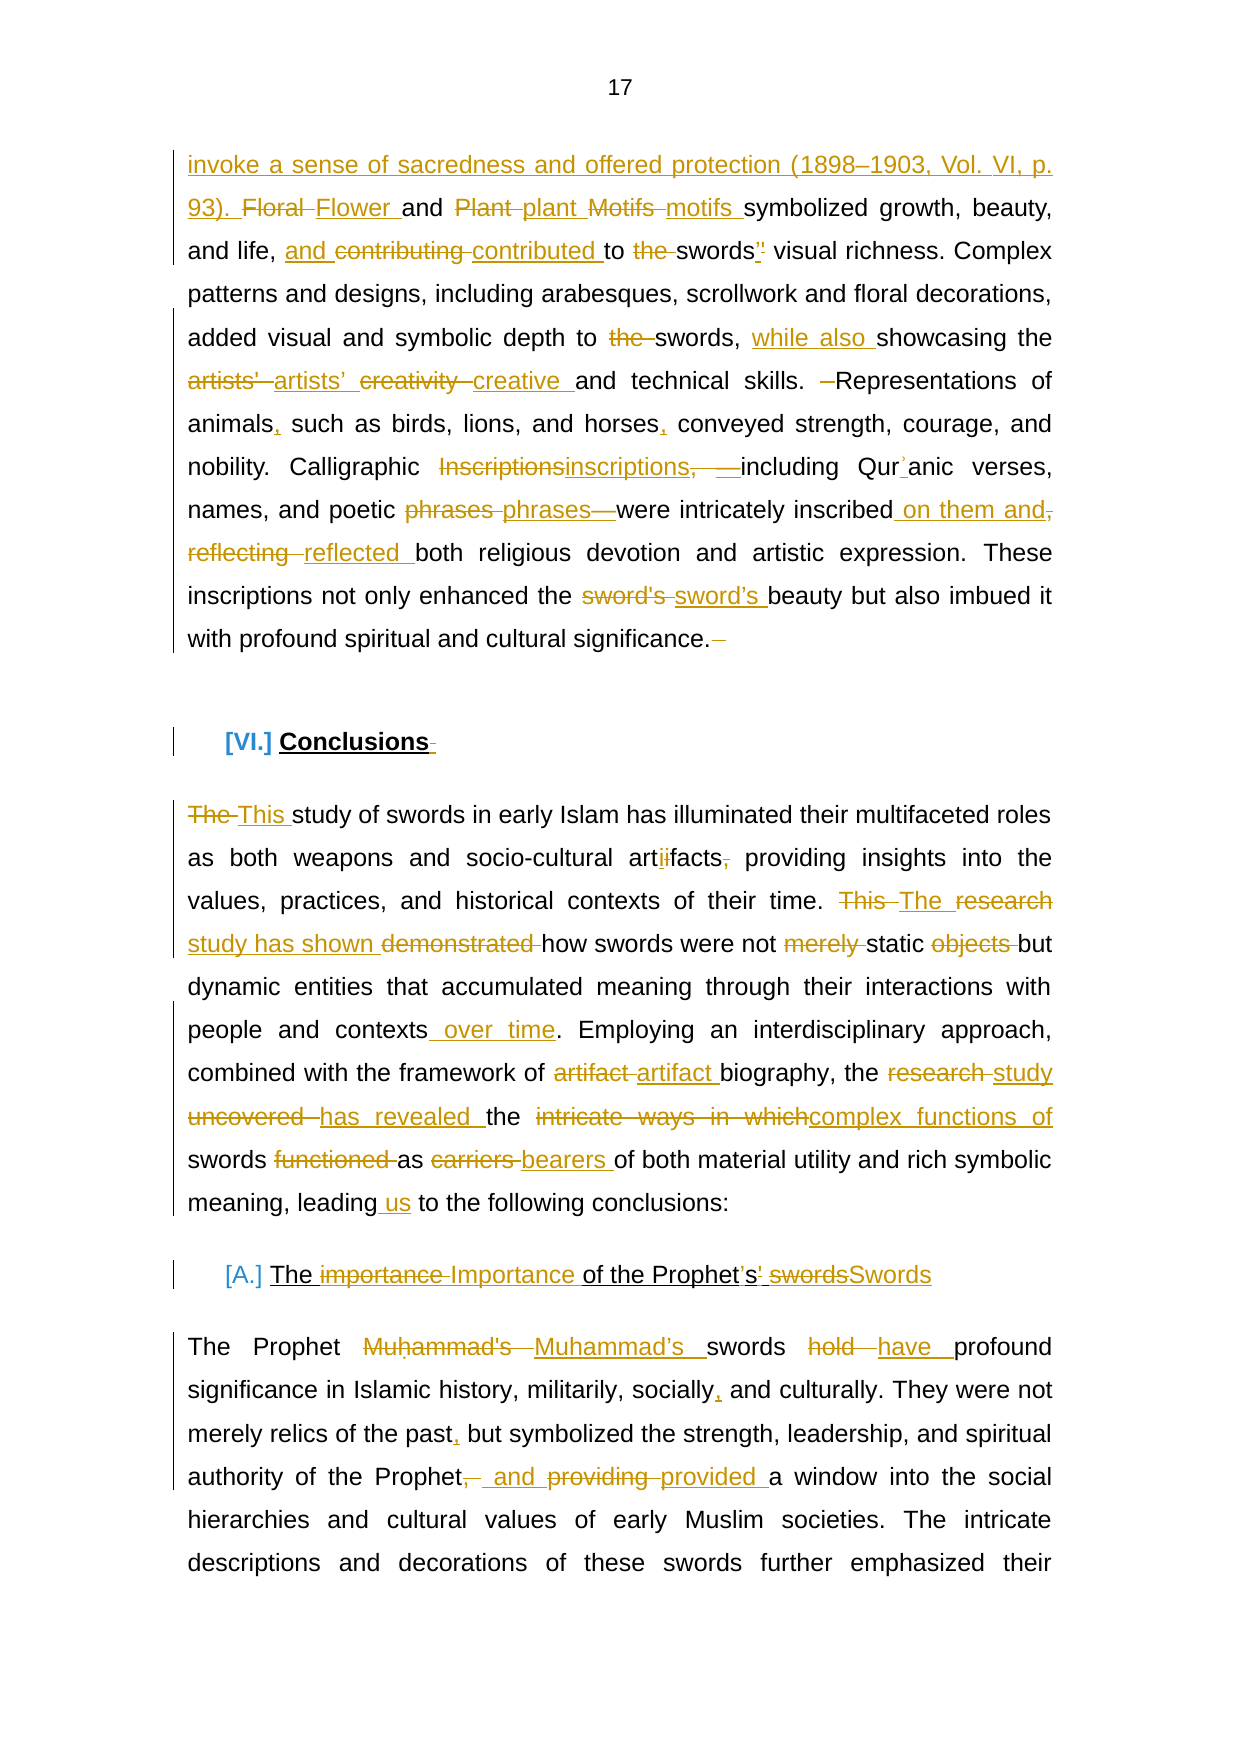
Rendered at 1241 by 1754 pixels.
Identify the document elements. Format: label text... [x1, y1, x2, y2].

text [187, 150, 1053, 175]
list Conclusions [225, 727, 1053, 756]
list The of the Prophets [225, 1260, 1053, 1289]
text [187, 1332, 1053, 1577]
text study of swords in early Islam has illuminated their multifaceted roles as both weapons and socio-cultural artfacts providing insights into the values, practices, and historical contexts of their time. how swords were not static but dynamic entities that accumulated meaning through their interactions with people and contexts. Employing an interdisciplinary approach, combined with the framework of biography, the the swords as of both material utility and rich symbolic meaning, leading to the following conclusions: [187, 799, 1053, 1216]
